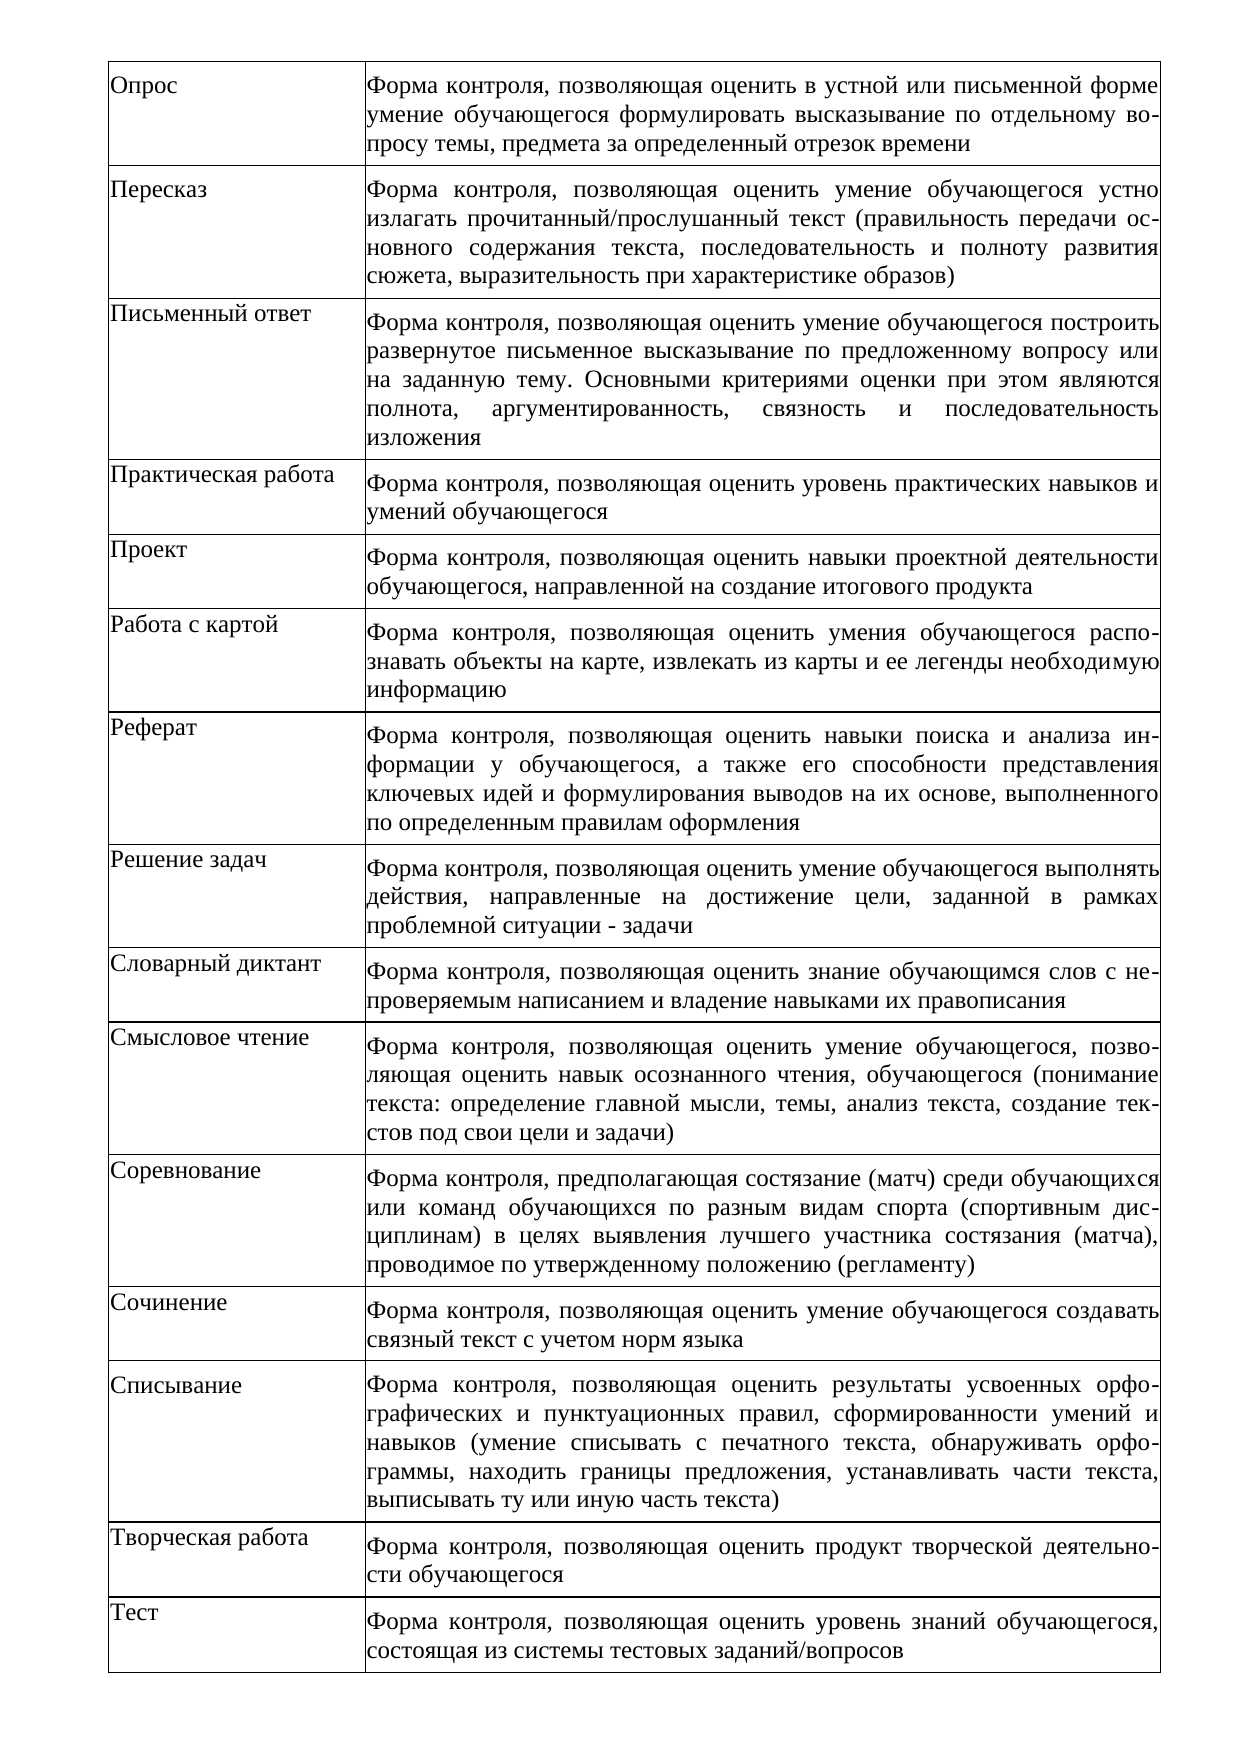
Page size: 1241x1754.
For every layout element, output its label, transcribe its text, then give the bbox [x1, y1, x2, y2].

table_cell Сочинение [109, 1287, 365, 1360]
table_cell Реферат [109, 713, 365, 843]
table_cell Решение задач [109, 845, 365, 947]
table_cell Форма контроля, позволяющая оценить навыки проектной деятельности обучающегося, направленной на создание итогового продукта [366, 535, 1160, 608]
table_cell Смысловое чтение [109, 1023, 365, 1154]
table_cell Практическая работа [109, 460, 365, 533]
table_cell Форма контроля, позволяющая оценить навыки поиска и анализа информации у обучающегося, а также его способности представления ключевых идей и формулирования выводов на их основе, выполненного по определенным правилам оформления [366, 713, 1160, 843]
table_cell Творческая работа [109, 1523, 365, 1596]
table_cell Письменный ответ [109, 299, 365, 458]
table_cell Тест [109, 1598, 365, 1672]
table_cell Словарный диктант [109, 948, 365, 1021]
table_cell Проект [109, 535, 365, 608]
table_cell Форма контроля, позволяющая оценить результаты усвоенных орфографических и пунктуационных правил, сформированности умений и навыков (умение списывать с печатного текста, обнаруживать орфограммы, находить границы предложения, устанавливать части текста, выписывать ту или иную часть текста) [366, 1361, 1160, 1521]
table_header Форма контроля, позволяющая оценить в устной или письменной форме умение обучающегося формулировать высказывание по отдельному вопросу темы, предмета за определенный отрезок времени [366, 62, 1160, 165]
table_cell Соревнование [109, 1155, 365, 1286]
table_cell Списывание [109, 1361, 365, 1521]
table_cell Форма контроля, позволяющая оценить продукт творческой деятельности обучающегося [366, 1523, 1160, 1596]
table_cell Форма контроля, позволяющая оценить уровень знаний обучающегося, состоящая из системы тестовых заданий/вопросов [366, 1598, 1160, 1672]
table_cell Форма контроля, позволяющая оценить умение обучающегося создавать связный текст с учетом норм языка [366, 1287, 1160, 1360]
table_cell Форма контроля, предполагающая состязание (матч) среди обучающихся или команд обучающихся по разным видам спорта (спортивным дисциплинам) в целях выявления лучшего участника состязания (матча), проводимое по утвержденному положению (регламенту) [366, 1155, 1160, 1286]
table_cell Форма контроля, позволяющая оценить умение обучающегося построить развернутое письменное высказывание по предложенному вопросу или на заданную тему. Основными критериями оценки при этом являются полнота, аргументированность, связность и последовательность изложения [366, 299, 1160, 458]
table_header Опрос [109, 62, 365, 165]
table_cell Форма контроля, позволяющая оценить умения обучающегося распознавать объекты на карте, извлекать из карты и ее легенды необходимую информацию [366, 609, 1160, 711]
table_cell Работа с картой [109, 609, 365, 711]
table_cell Форма контроля, позволяющая оценить умение обучающегося устно излагать прочитанный/прослушанный текст (правильность передачи основного содержания текста, последовательность и полноту развития сюжета, выразительность при характеристике образов) [366, 166, 1160, 297]
table_cell Пересказ [109, 166, 365, 297]
table_cell Форма контроля, позволяющая оценить умение обучающегося выполнять действия, направленные на достижение цели, заданной в рамках проблемной ситуации - задачи [366, 845, 1160, 947]
table_cell Форма контроля, позволяющая оценить уровень практических навыков и умений обучающегося [366, 460, 1160, 533]
table_cell Форма контроля, позволяющая оценить умение обучающегося, позволяющая оценить навык осознанного чтения, обучающегося (понимание текста: определение главной мысли, темы, анализ текста, создание текстов под свои цели и задачи) [366, 1023, 1160, 1154]
table_cell Форма контроля, позволяющая оценить знание обучающимся слов с непроверяемым написанием и владение навыками их правописания [366, 948, 1160, 1021]
